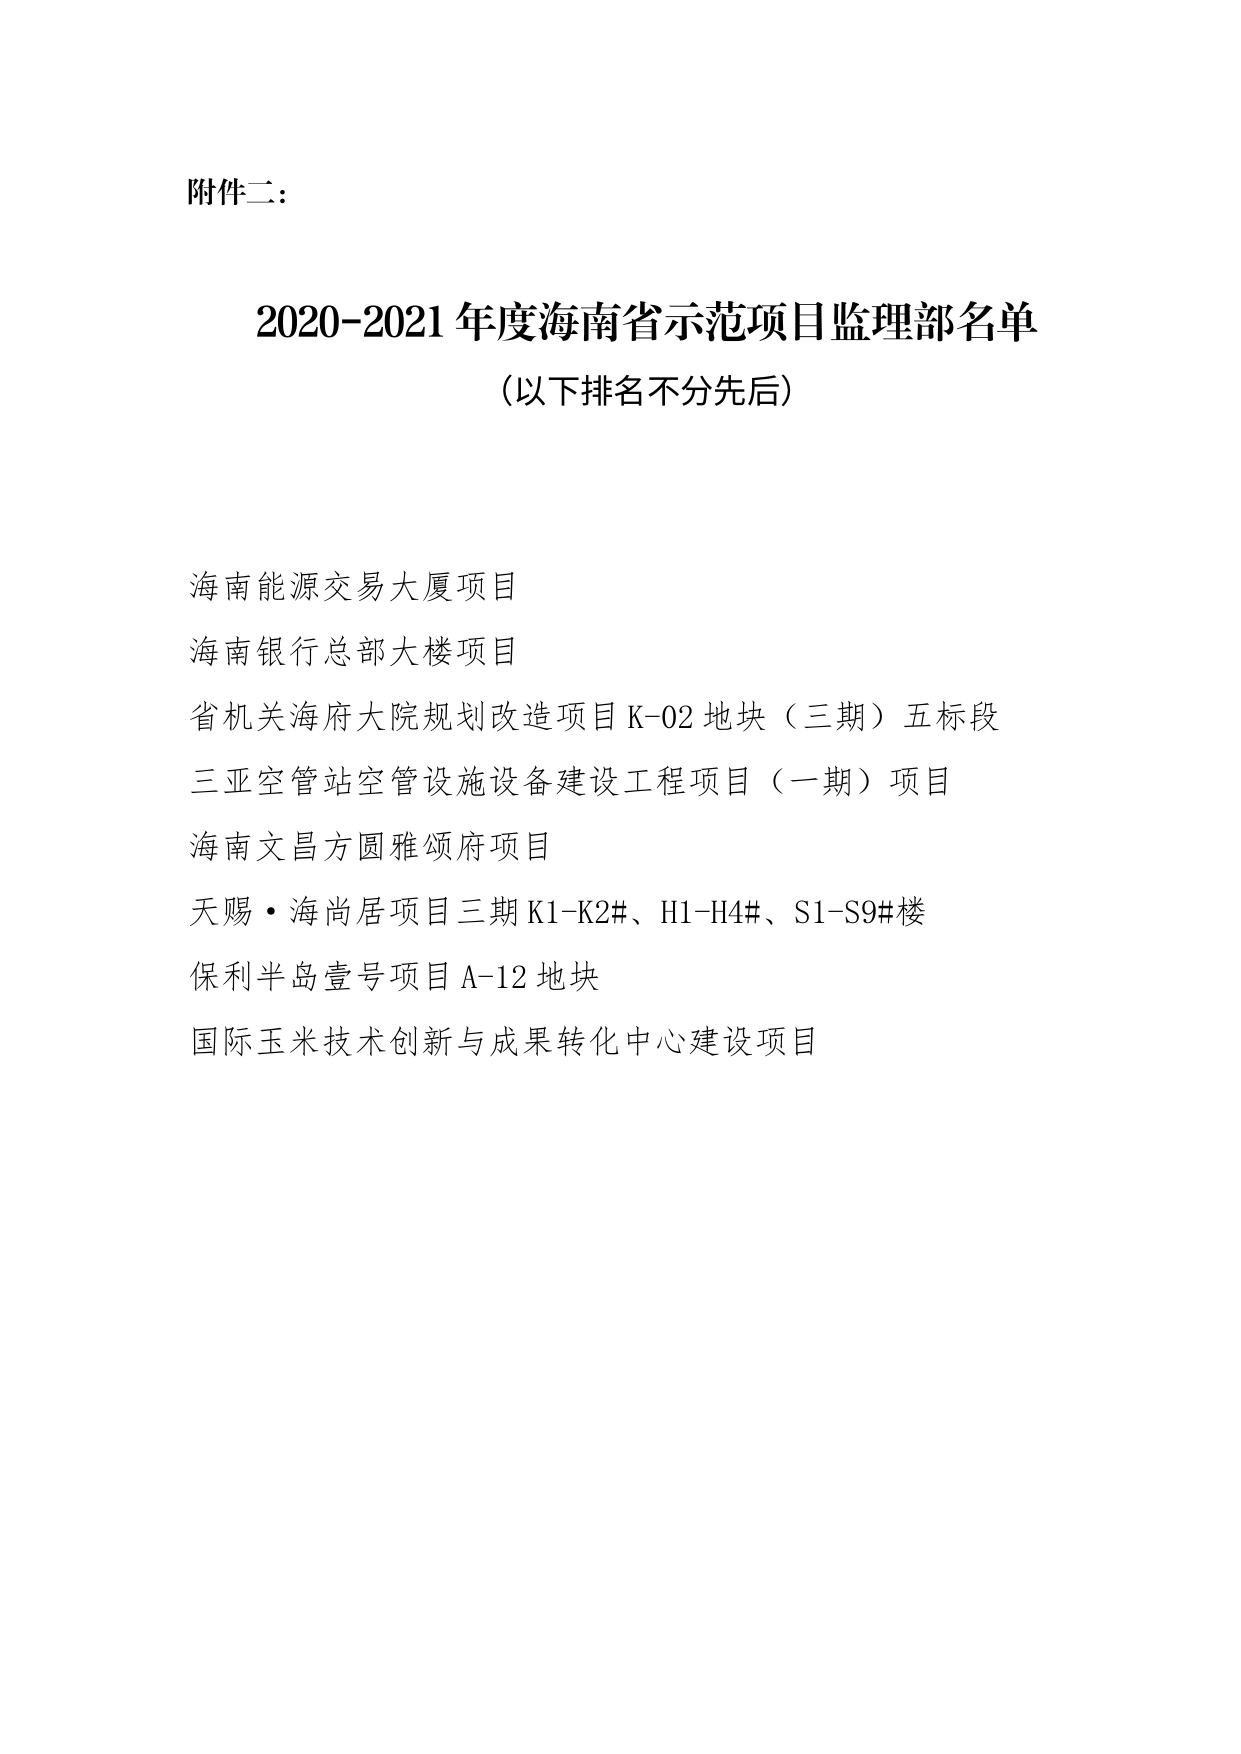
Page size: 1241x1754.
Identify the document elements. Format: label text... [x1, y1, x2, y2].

text 保利半岛壹号项目A-12地块 [187, 942, 1106, 1007]
text 2020-2021年度海南省示范项目监理部名单 [187, 292, 1106, 357]
text 海南能源交易大厦项目 [187, 552, 1106, 617]
text 海南银行总部大楼项目 [187, 617, 1106, 682]
text 省机关海府大院规划改造项目K-02地块（三期）五标段 [187, 682, 1106, 747]
text 国际玉米技术创新与成果转化中心建设项目 [187, 1007, 1106, 1072]
text 附件二： [187, 162, 1106, 227]
text （以下排名不分先后） [187, 357, 1106, 422]
text 天赐·海尚居项目三期K1-K2#、H1-H4#、S1-S9#楼 [187, 877, 1106, 942]
text 三亚空管站空管设施设备建设工程项目（一期）项目 [187, 747, 1106, 812]
text 海南文昌方圆雅颂府项目 [187, 812, 1106, 877]
